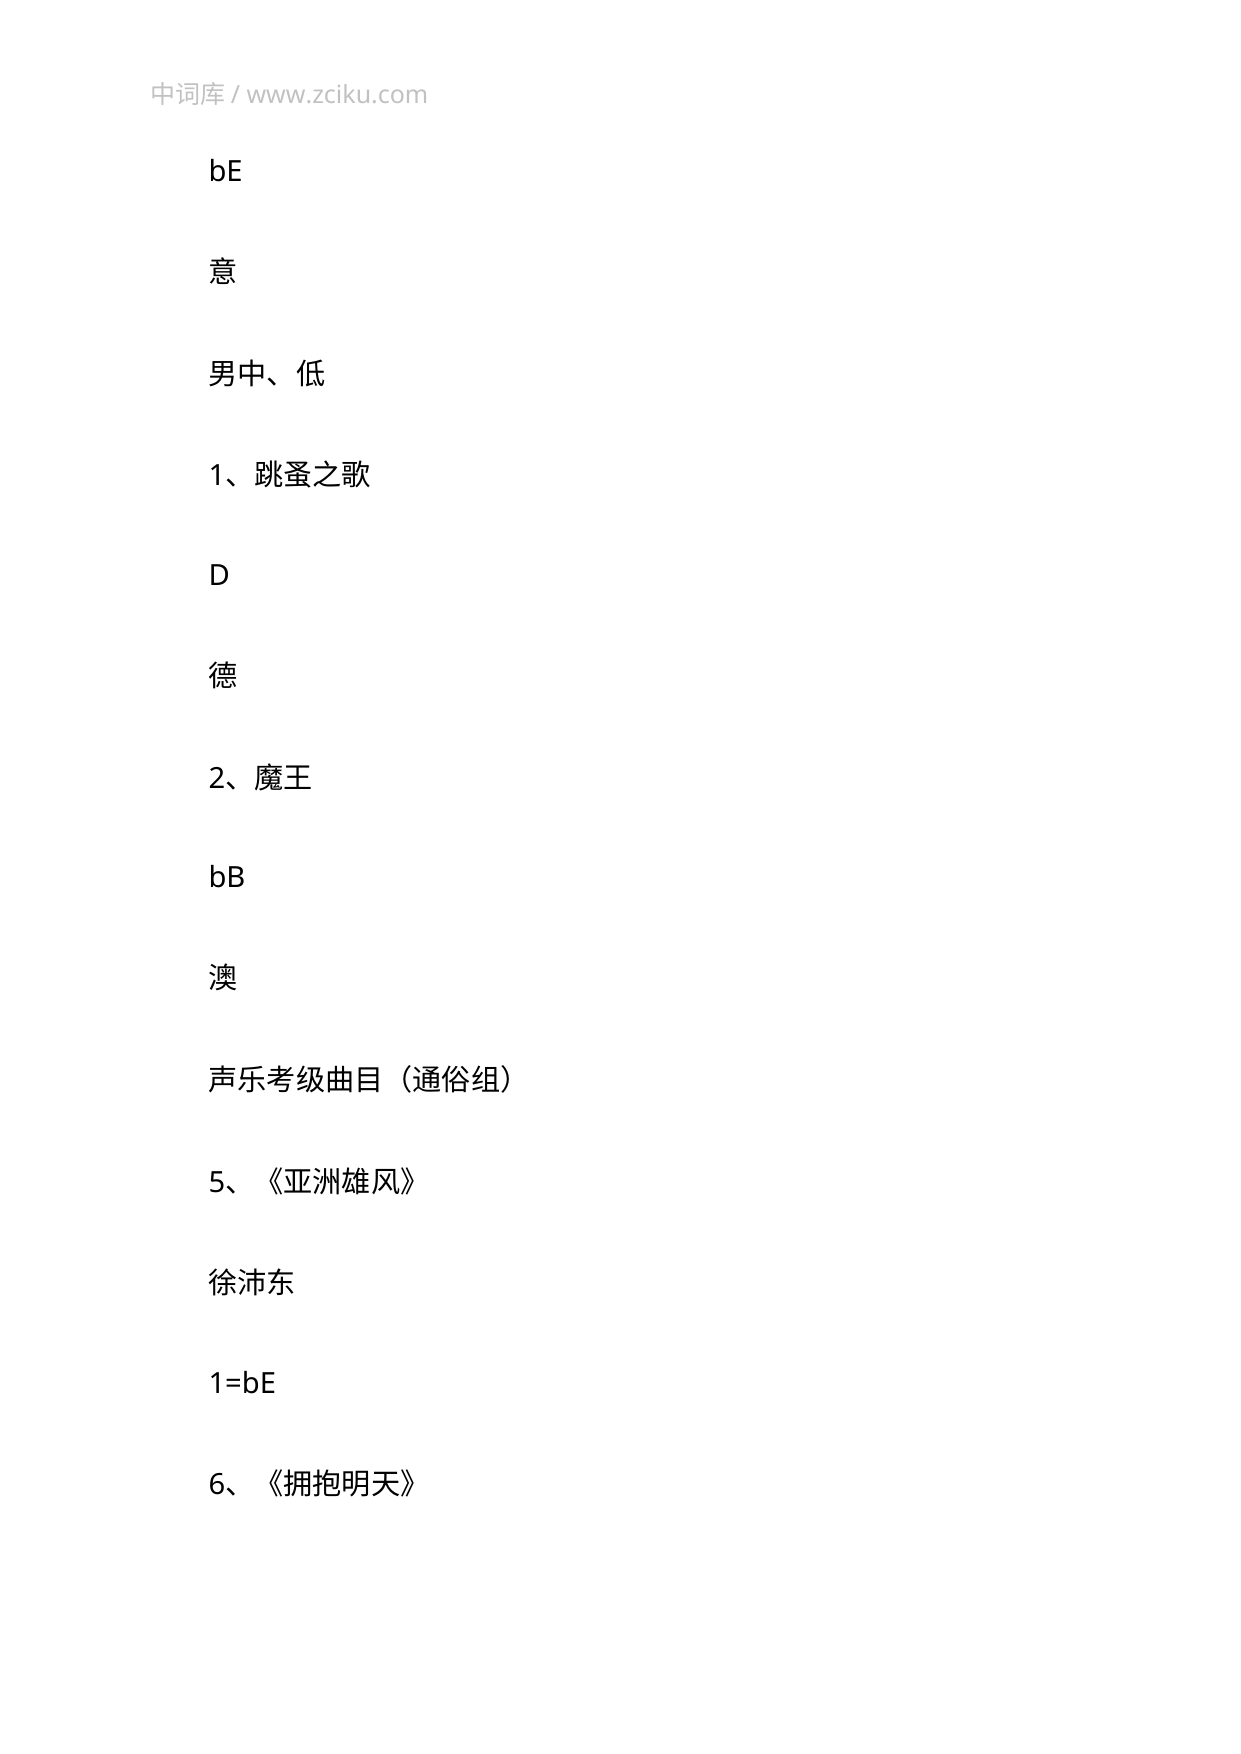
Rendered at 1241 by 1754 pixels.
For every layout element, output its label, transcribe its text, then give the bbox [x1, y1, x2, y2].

text 1、跳蚤之歌 [150, 452, 1090, 494]
text 声乐考级曲目（通俗组） [150, 1056, 1090, 1099]
text bB [150, 856, 1090, 896]
text 德 [150, 652, 1090, 695]
text 6、《拥抱明天》 [150, 1460, 1090, 1503]
text 5、《亚洲雄风》 [150, 1158, 1090, 1201]
text 徐沛东 [150, 1260, 1090, 1302]
text D [150, 554, 1090, 594]
text 澳 [150, 954, 1090, 997]
text 男中、低 [150, 350, 1090, 392]
text 2、魔王 [150, 754, 1090, 797]
text 意 [150, 248, 1090, 291]
text bE [150, 150, 1090, 190]
text 1=bE [150, 1362, 1090, 1402]
